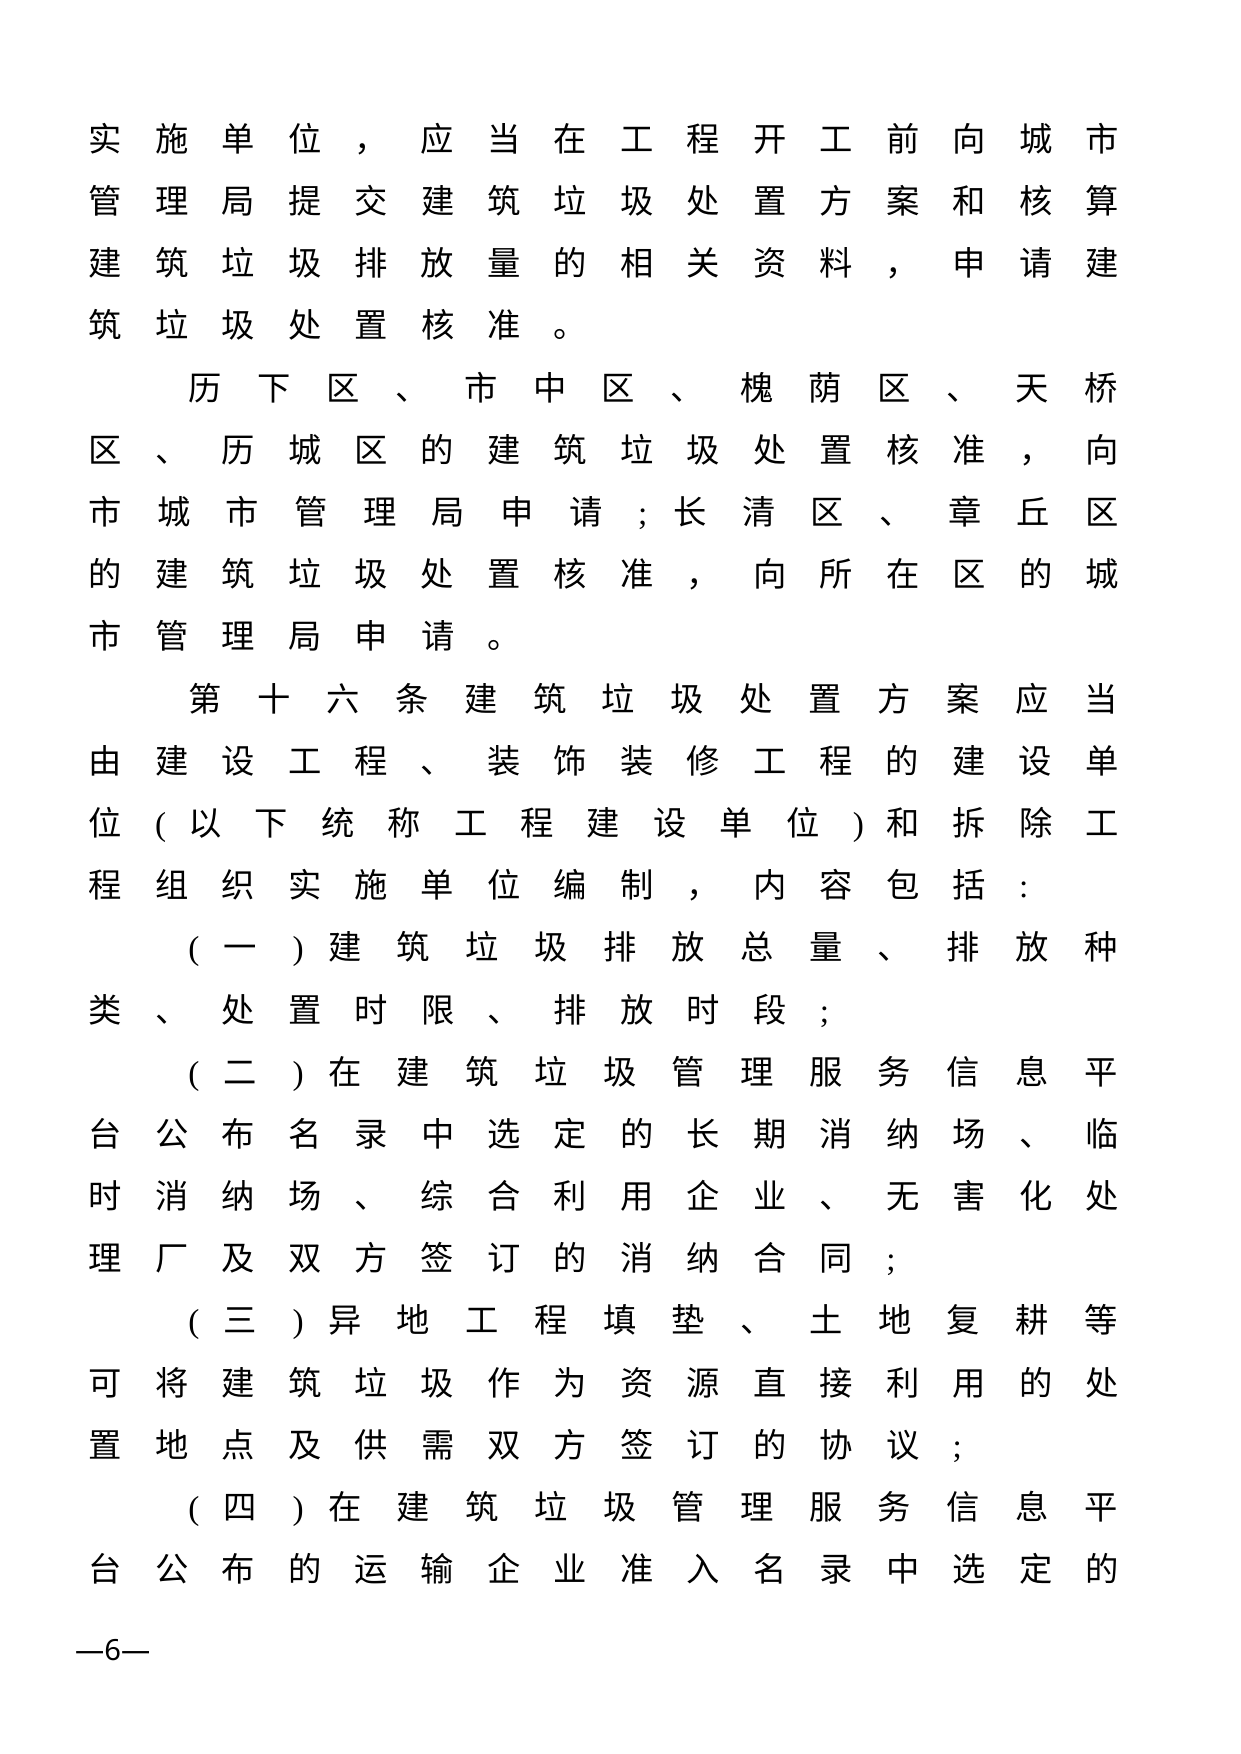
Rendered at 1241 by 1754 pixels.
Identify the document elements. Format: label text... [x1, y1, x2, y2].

text 第十六条建筑垃圾处置方案应当由建设工程、装饰装修工程的建设单位(以下统称工程建设单位)和拆除工程组织实施单位编制，内容包括: [88, 665, 1152, 914]
text (一)建筑垃圾排放总量、排放种类、处置时限、排放时段; [88, 914, 1152, 1038]
text (二)在建筑垃圾管理服务信息平台公布名录中选定的长期消纳场、临时消纳场、综合利用企业、无害化处理厂及双方签订的消纳合同; [88, 1038, 1152, 1287]
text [88, 106, 1152, 354]
text 历下区、市中区、槐荫区、天桥区、历城区的建筑垃圾处置核准，向市城市管理局申请;长清区、章丘区的建筑垃圾处置核准，向所在区的城市管理局申请。 [88, 354, 1152, 665]
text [88, 1474, 1152, 1598]
text (三)异地工程填垫、土地复耕等可将建筑垃圾作为资源直接利用的处置地点及供需双方签订的协议; [88, 1287, 1152, 1474]
